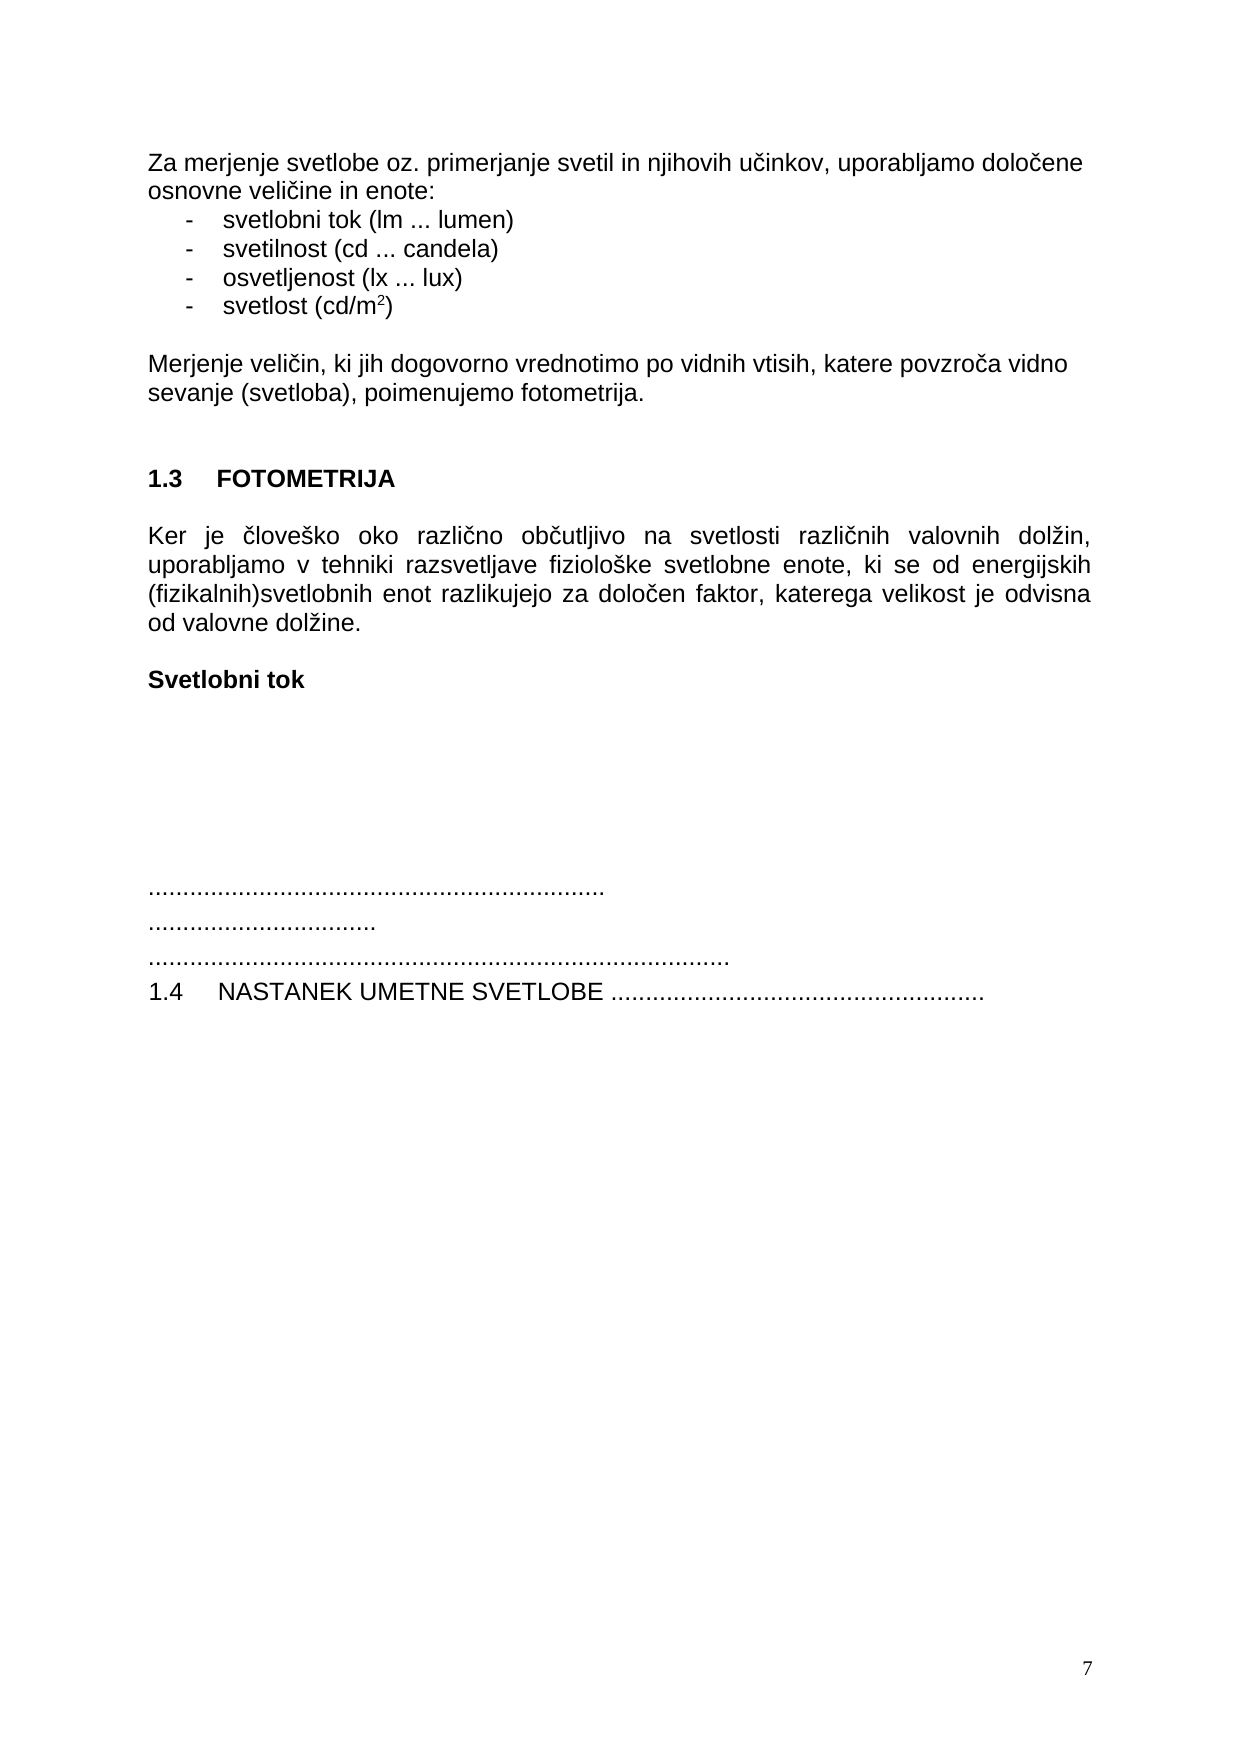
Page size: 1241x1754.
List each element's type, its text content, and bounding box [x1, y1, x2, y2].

list svetlost (cd/m2) [185, 291, 1093, 320]
table_cell ................................. [136, 901, 1094, 936]
table_cell .................................................................................... [136, 936, 1094, 971]
text Svetlobni tok [148, 665, 1093, 694]
list svetlobni tok (lm ... lumen) [185, 205, 1093, 234]
text Ker je človeško oko različno občutljivo na svetlosti različnih valovnih dolžin, uporabljamo v tehniki razsvetljave fiziološke svetlobne enote, ki se od energijskih (fizikalnih)svetlobnih enot razlikujejo za določen faktor, katerega velikost je odvisna od valovne dolžine. [148, 521, 1093, 636]
text Za merjenje svetlobe oz. primerjanje svetil in njihovih učinkov, uporabljamo določene osnovne veličine in enote: [148, 148, 1093, 205]
table_cell 1.4 NASTANEK UMETNE SVETLOBE ...................................................... [136, 971, 1094, 1006]
text Merjenje veličin, ki jih dogovorno vrednotimo po vidnih vtisih, katere povzroča vidno sevanje (svetloba), poimenujemo fotometrija. [148, 349, 1093, 406]
list FOTOMETRIJA [148, 464, 1093, 493]
list svetilnost (cd ... candela) [185, 234, 1093, 263]
list osvetljenost (lx ... lux) [185, 263, 1093, 291]
table_header .................................................................. [136, 866, 1094, 901]
